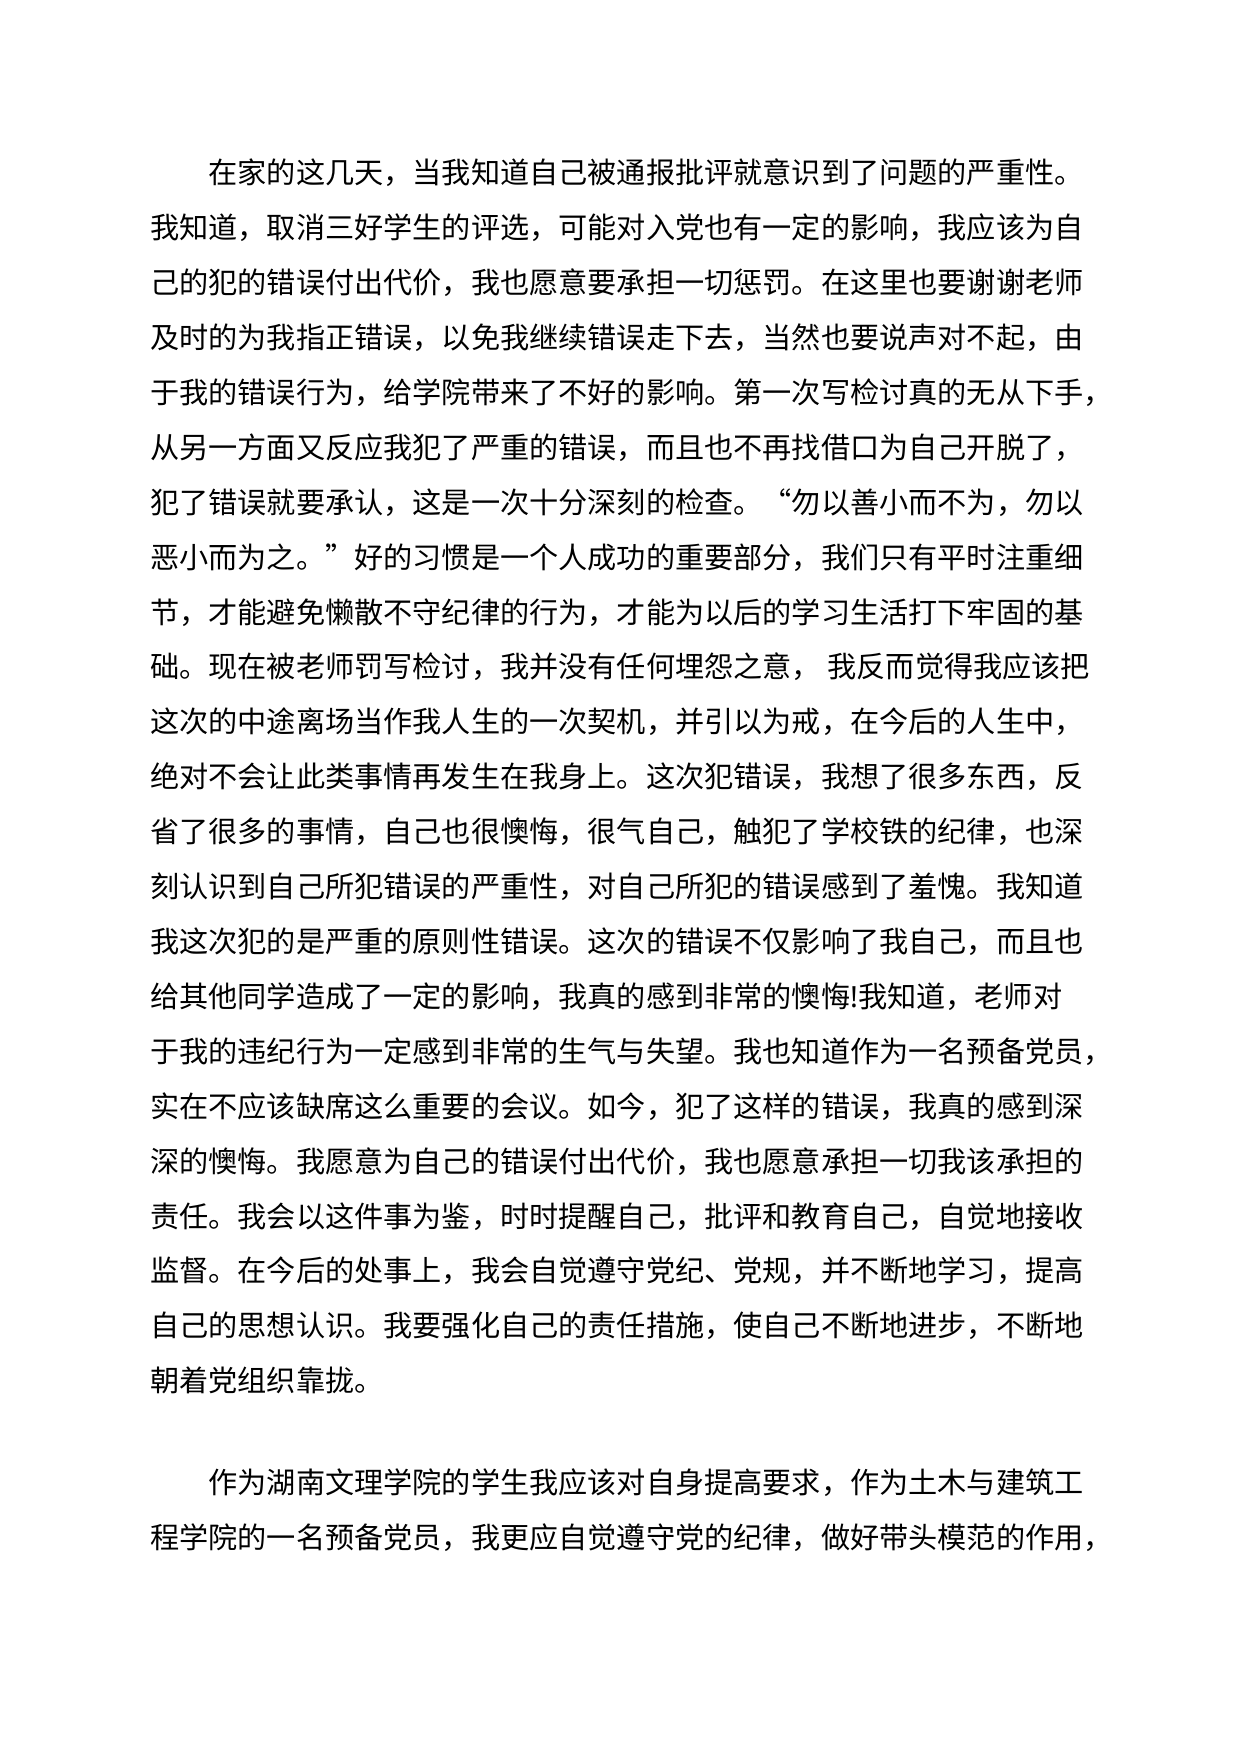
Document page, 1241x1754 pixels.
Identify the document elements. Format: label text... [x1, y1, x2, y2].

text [150, 1459, 1090, 1557]
text 在家的这几天，当我知道自己被通报批评就意识到了问题的严重性。我知道，取消三好学生的评选，可能对入党也有一定的影响，我应该为自己的犯的错误付出代价，我也愿意要承担一切惩罚。在这里也要谢谢老师及时的为我指正错误，以免我继续错误走下去，当然也要说声对不起，由于我的错误行为，给学院带来了不好的影响。第一次写检讨真的无从下手，从另一方面又反应我犯了严重的错误，而且也不再找借口为自己开脱了，犯了错误就要承认，这是一次十分深刻的检查。“勿以善小而不为，勿以恶小而为之。”好的习惯是一个人成功的重要部分，我们只有平时注重细节，才能避免懒散不守纪律的行为，才能为以后的学习生活打下牢固的基础。现在被老师罚写检讨，我并没有任何埋怨之意， 我反而觉得我应该把这次的中途离场当作我人生的一次契机，并引以为戒，在今后的人生中，绝对不会让此类事情再发生在我身上。这次犯错误，我想了很多东西，反省了很多的事情，自己也很懊悔，很气自己，触犯了学校铁的纪律，也深刻认识到自己所犯错误的严重性，对自己所犯的错误感到了羞愧。我知道我这次犯的是严重的原则性错误。这次的错误不仅影响了我自己，而且也给其他同学造成了一定的影响，我真的感到非常的懊悔!我知道，老师对于我的违纪行为一定感到非常的生气与失望。我也知道作为一名预备党员，实在不应该缺席这么重要的会议。如今，犯了这样的错误，我真的感到深深的懊悔。我愿意为自己的错误付出代价，我也愿意承担一切我该承担的责任。我会以这件事为鉴，时时提醒自己，批评和教育自己，自觉地接收监督。在今后的处事上，我会自觉遵守党纪、党规，并不断地学习，提高自己的思想认识。我要强化自己的责任措施，使自己不断地进步，不断地朝着党组织靠拢。 [150, 150, 1090, 1400]
